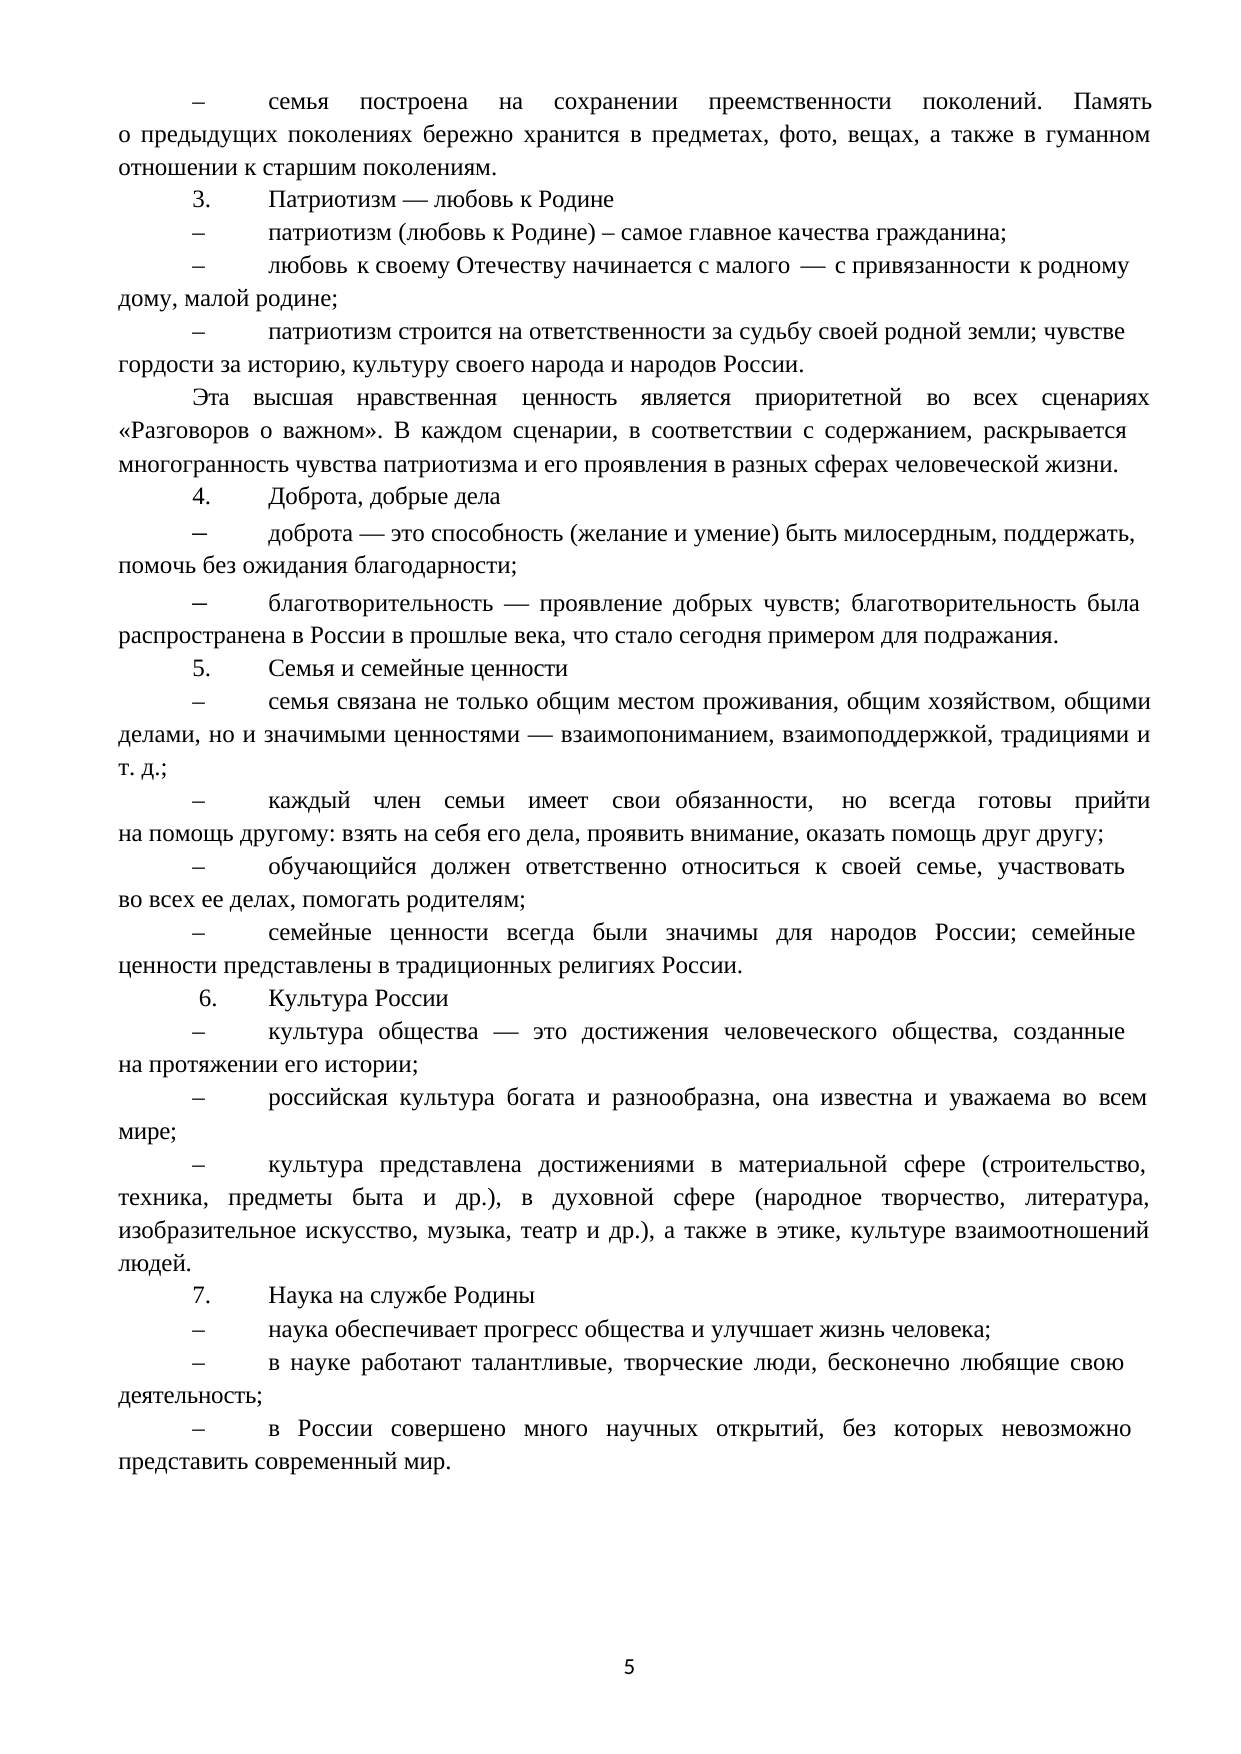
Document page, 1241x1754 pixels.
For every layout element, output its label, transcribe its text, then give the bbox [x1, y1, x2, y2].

text техника, предметы быта и др.), в духовной сфере (народное творчество, литература, изобразительное искусство, музыка, театр и др.), а также в этике, культуре взаимоотношений людей. [118, 1182, 1151, 1277]
list патриотизм (любовь к Родине) – самое главное качества гражданина; [192, 217, 1167, 246]
list семья построена на сохранении преемственности поколений. Память о предыдущих поколениях бережно хранится в предметах, фото, вещах, а также в гуманном отношении к старшим поколениям. [118, 86, 1152, 181]
list Доброта, добрые дела [192, 482, 1167, 510]
list семья связана не только общим местом проживания, общим хозяйством, общими делами, но и значимыми ценностями — взаимопониманием, взаимоподдержкой, традициями и т. д.; [118, 686, 1152, 781]
list в России совершено много научных открытий, без которых невозможно представить современный мир. [118, 1413, 1151, 1475]
text «Разговоров о важном». В каждом сценарии, в соответствии с содержанием, раскрывается многогранность чувства патриотизма и его проявления в разных сферах человеческой жизни. [118, 415, 1167, 477]
list наука обеспечивает прогресс общества и улучшает жизнь человека; [192, 1314, 1167, 1342]
text мире; [118, 1116, 1167, 1144]
text Эта высшая нравственная ценность является приоритетной во всех сценариях [192, 382, 1167, 411]
list культура общества — это достижения человеческого общества, созданные на протяжении его истории; [118, 1016, 1152, 1078]
list патриотизм строится на ответственности за судьбу своей родной земли; чувстве гордости за историю, культуру своего народа и народов России. [118, 316, 1151, 378]
list доброта — это способность (желание и умение) быть милосердным, поддержать, помочь без ожидания благодарности; [118, 514, 1152, 579]
list культура представлена достижениями в материальной сфере (строительство, [192, 1149, 1167, 1177]
list Культура России [198, 983, 1167, 1012]
list Патриотизм — любовь к Родине [192, 185, 1167, 213]
list обучающийся должен ответственно относиться к своей семье, участвовать во всех ее делах, помогать родителям; [118, 851, 1152, 913]
list любовь к своему Отечеству начинается с малого — с привязанности к родному дому, малой родине; [118, 250, 1152, 312]
list семейные ценности всегда были значимы для народов России; семейные ценности представлены в традиционных религиях России. [118, 917, 1151, 979]
list в науке работают талантливые, творческие люди, бесконечно любящие свою деятельность; [118, 1347, 1152, 1409]
list Наука на службе Родины [192, 1281, 1167, 1309]
list российская культура богата и разнообразна, она известна и уважаема во всем [192, 1082, 1167, 1111]
list каждый член семьи имеет свои обязанности, но всегда готовы прийти на помощь другому: взять на себя его дела, проявить внимание, оказать помощь друг другу; [118, 785, 1152, 847]
list Семья и семейные ценности [192, 653, 1167, 682]
list благотворительность — проявление добрых чувств; благотворительность была распространена в России в прошлые века, что стало сегодня примером для подражания. [118, 584, 1152, 649]
